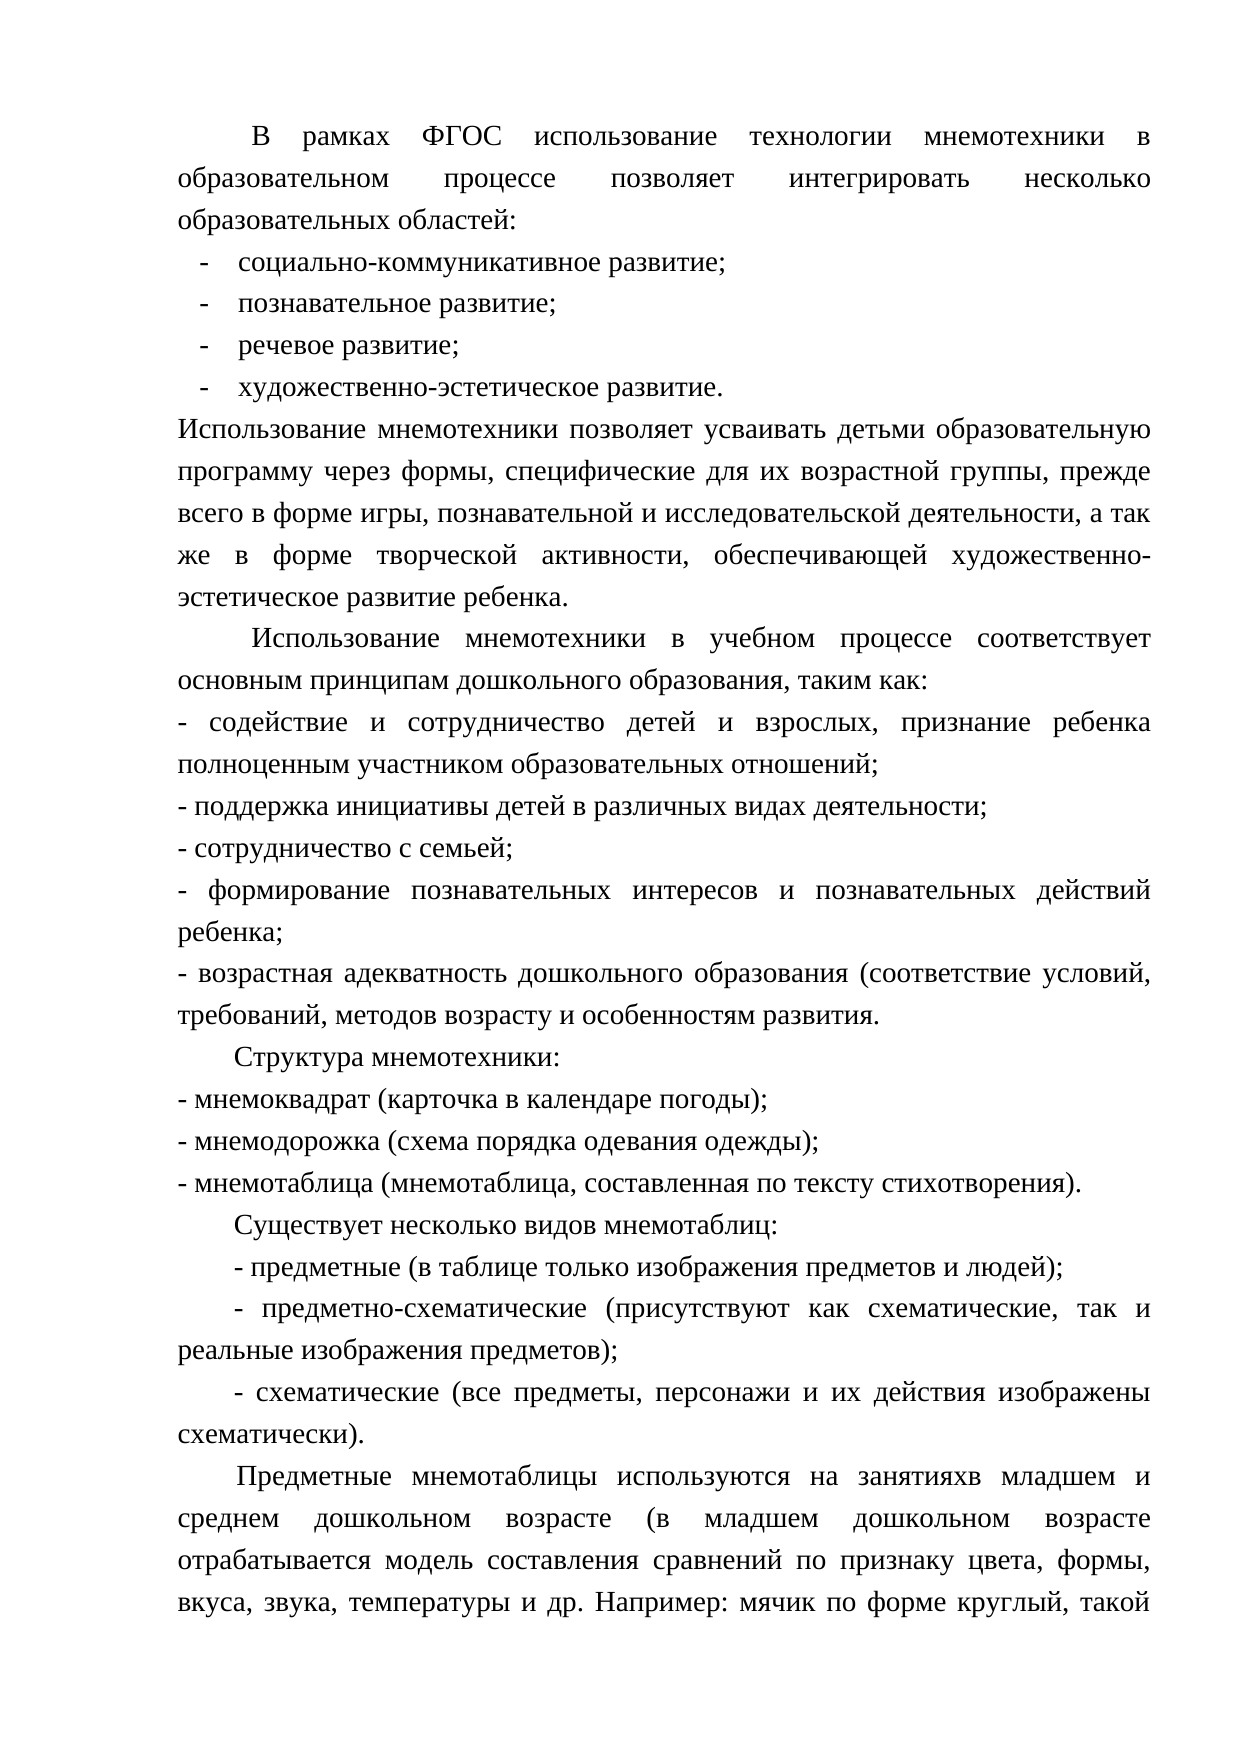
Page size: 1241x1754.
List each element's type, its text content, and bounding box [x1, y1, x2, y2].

text - предметно-схематические (присутствуют как схематические, так и реальные изображения предметов); [177, 1291, 1152, 1366]
text - мнемоквадрат (карточка в календаре погоды); [177, 1081, 1152, 1115]
text - сотрудничество с семьей; [177, 830, 1152, 863]
text - речевое развитие; [177, 327, 1152, 361]
text - содействие и сотрудничество детей и взрослых, признание ребенка полноценным участником образовательных отношений; [177, 704, 1152, 780]
text Структура мнемотехники: [177, 1039, 1152, 1073]
text - мнемодорожка (схема порядка одевания одежды); [177, 1123, 1152, 1157]
text В рамках ФГОС использование технологии мнемотехники в образовательном процессе позволяет интегрировать несколько образовательных областей: [177, 118, 1152, 235]
text - социально-коммуникативное развитие; [177, 244, 1152, 277]
text Использование мнемотехники в учебном процессе соответствует основным принципам дошкольного образования, таким как: [177, 621, 1152, 696]
text Использование мнемотехники позволяет усваивать детьми образовательную программу через формы, специфические для их возрастной группы, прежде всего в форме игры, познавательной и исследовательской деятельности, а так же в форме творческой активности, обеспечивающей художественно-эстетическое развитие ребенка. [177, 411, 1152, 612]
text - предметные (в таблице только изображения предметов и людей); [177, 1249, 1152, 1282]
text - художественно-эстетическое развитие. [177, 369, 1152, 403]
text - поддержка инициативы детей в различных видах деятельности; [177, 788, 1152, 822]
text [177, 1458, 1152, 1617]
text - формирование познавательных интересов и познавательных действий ребенка; [177, 872, 1152, 947]
text Существует несколько видов мнемотаблиц: [177, 1207, 1152, 1240]
text - возрастная адекватность дошкольного образования (соответствие условий, требований, методов возрасту и особенностям развития. [177, 956, 1152, 1031]
text - познавательное развитие; [177, 286, 1152, 319]
text - схематические (все предметы, персонажи и их действия изображены схематически). [177, 1374, 1152, 1450]
text - мнемотаблица (мнемотаблица, составленная по тексту стихотворения). [177, 1165, 1152, 1198]
